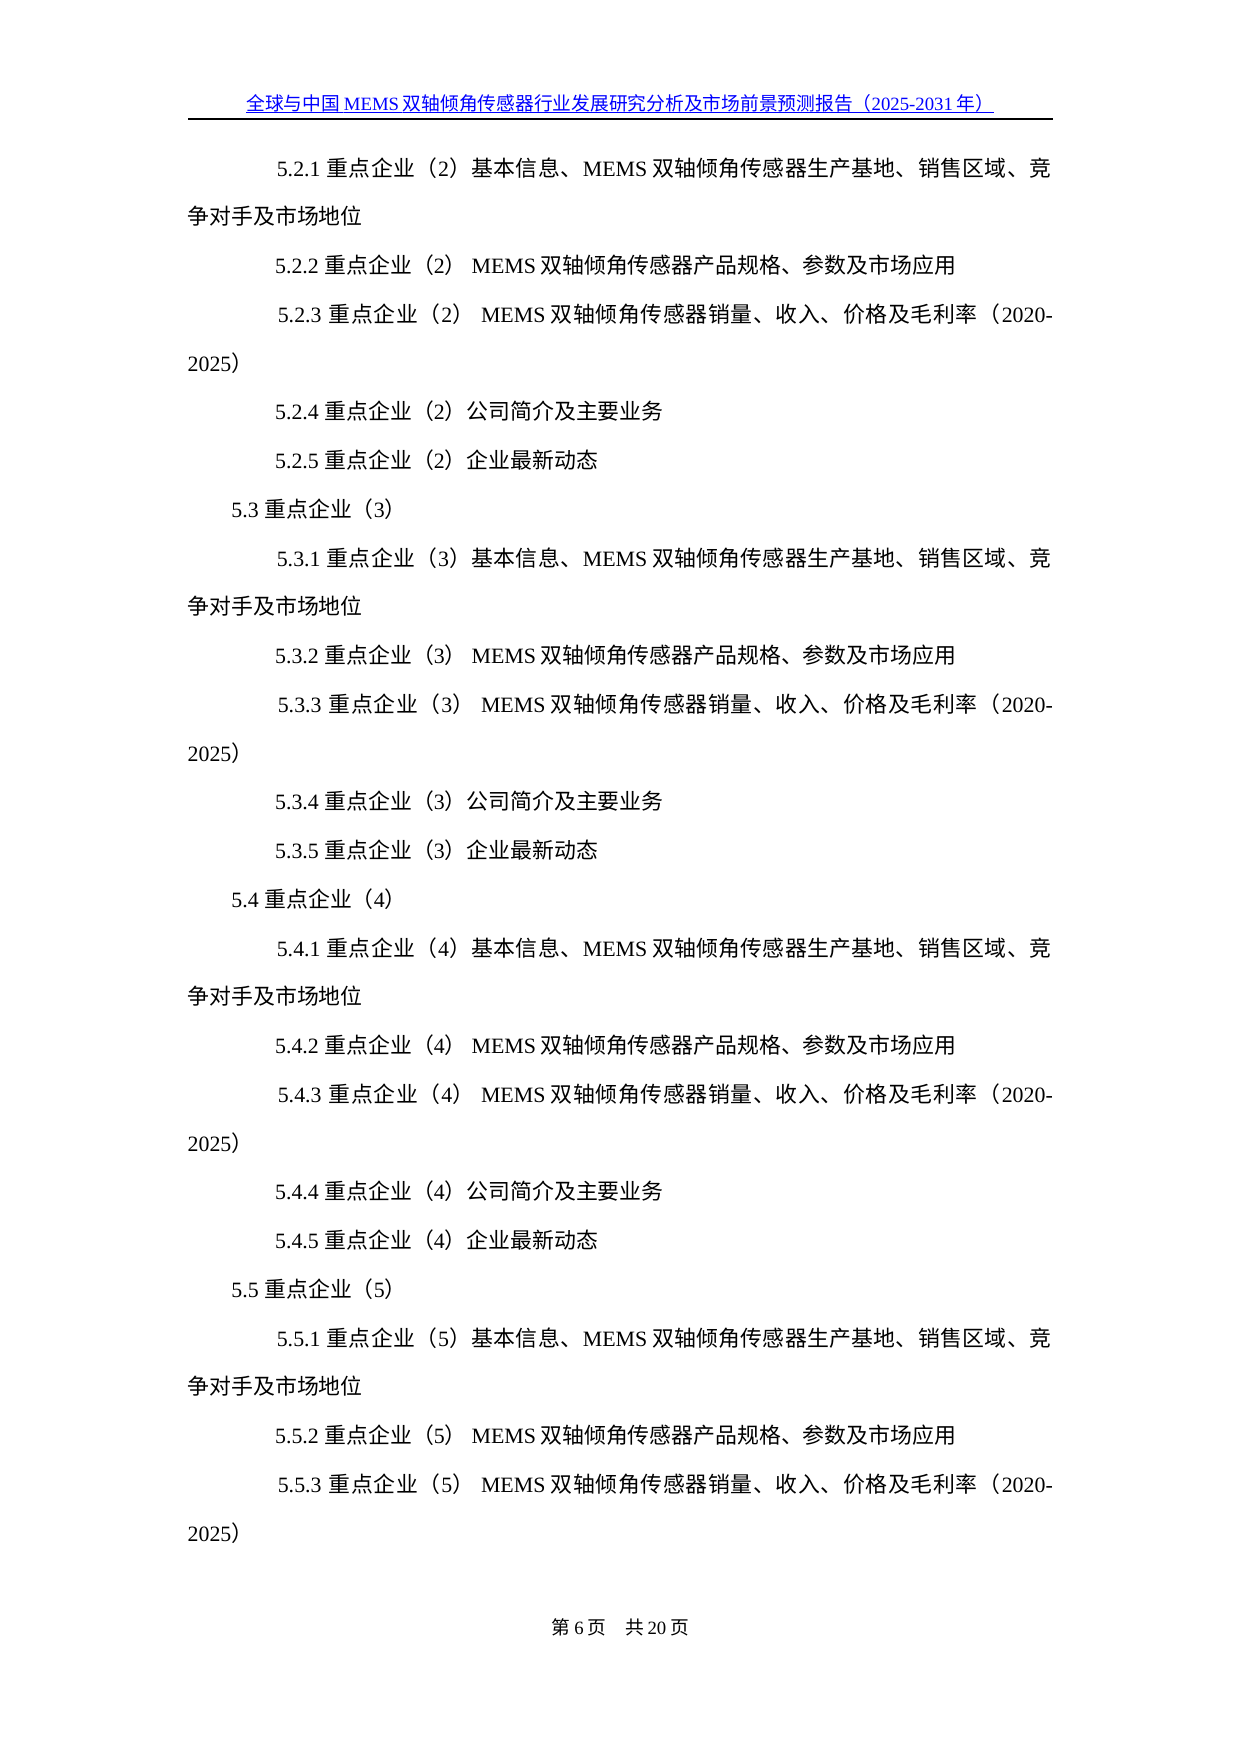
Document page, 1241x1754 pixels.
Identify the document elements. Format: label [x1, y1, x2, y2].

text [187, 150, 1053, 1548]
